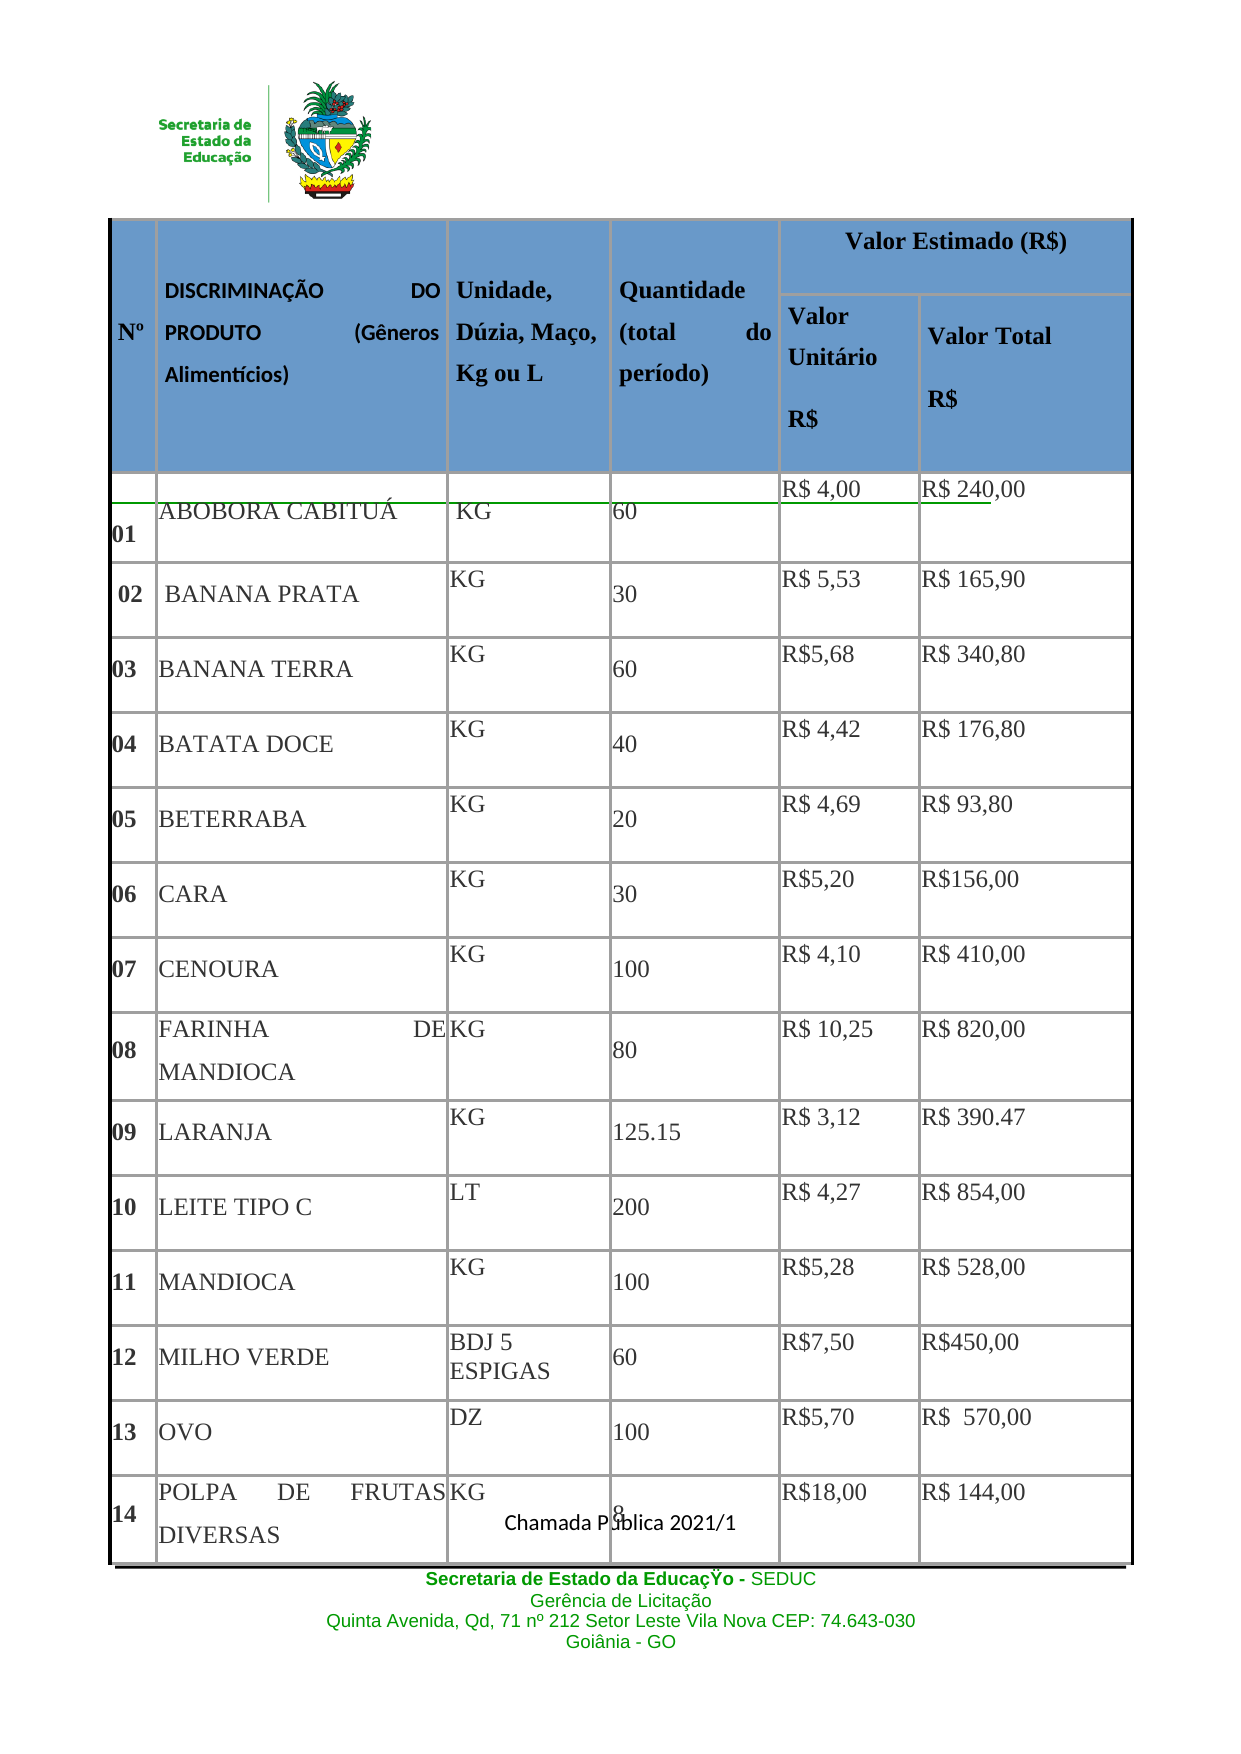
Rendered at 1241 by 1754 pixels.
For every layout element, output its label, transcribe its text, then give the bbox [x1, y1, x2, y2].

table_cell R$ 4,27 [781, 1177, 918, 1249]
table_cell R$5,20 [781, 864, 918, 936]
table_cell R$5,28 [781, 1252, 918, 1324]
table_cell 10 [112, 1177, 155, 1249]
table_cell R$ 176,80 [921, 714, 1131, 786]
table_cell LT [449, 1177, 609, 1249]
table_cell KG [449, 1102, 609, 1174]
table_header DISCRIMINAÇÃO DO PRODUTO (Gêneros Alimentícios) [158, 221, 446, 471]
table_cell R$18,00 [781, 1477, 918, 1562]
table_cell 09 [112, 1102, 155, 1174]
table_cell CENOURA [158, 939, 446, 1011]
table_cell 200 [612, 1177, 778, 1249]
table_cell 60 [612, 1327, 778, 1399]
table_cell 05 [112, 789, 155, 861]
table_cell BDJ 5 ESPIGAS [449, 1327, 609, 1399]
table_cell KG [449, 789, 609, 861]
table_header Valor Estimado (R$) [781, 221, 1131, 293]
table_cell POLPA DE FRUTAS DIVERSAS [158, 1477, 446, 1562]
table_cell 60 [612, 474, 778, 561]
table_cell 40 [612, 714, 778, 786]
table_cell R$ 4,00 [781, 474, 918, 561]
picture [158, 80, 372, 203]
table_cell 100 [612, 1402, 778, 1474]
table_cell R$ 10,25 [781, 1014, 918, 1099]
table_cell 13 [112, 1402, 155, 1474]
table_cell MANDIOCA [158, 1252, 446, 1324]
table_cell R$ 240,00 [921, 474, 1131, 561]
table_cell R$ 165,90 [921, 564, 1131, 636]
table_cell 8 [612, 1477, 778, 1562]
table_cell MILHO VERDE [158, 1327, 446, 1399]
table_cell Valor Total R$ [921, 296, 1131, 471]
table_header Nº [112, 221, 155, 471]
table_cell R$ 528,00 [921, 1252, 1131, 1324]
table_cell 01 [112, 474, 155, 561]
table_cell 14 [112, 1477, 155, 1562]
table_cell 03 [112, 639, 155, 711]
table_cell DZ [449, 1402, 609, 1474]
table_cell 07 [112, 939, 155, 1011]
table_cell R$7,50 [781, 1327, 918, 1399]
table_cell BANANA TERRA [158, 639, 446, 711]
table_cell KG [449, 1252, 609, 1324]
table_cell R$5,70 [781, 1402, 918, 1474]
table_cell OVO [158, 1402, 446, 1474]
table_cell R$ 410,00 [921, 939, 1131, 1011]
table_cell R$5,68 [781, 639, 918, 711]
table_cell BANANA PRATA [158, 564, 446, 636]
table_cell KG [449, 939, 609, 1011]
table_cell LARANJA [158, 1102, 446, 1174]
table_cell R$ 4,42 [781, 714, 918, 786]
table_cell ABOBORA CABITUÁ [158, 474, 446, 561]
table_cell 100 [612, 939, 778, 1011]
table_cell 30 [612, 564, 778, 636]
table_cell 125.15 [612, 1102, 778, 1174]
table_cell R$ 854,00 [921, 1177, 1131, 1249]
table_cell 02 [112, 564, 155, 636]
table_cell BATATA DOCE [158, 714, 446, 786]
table_cell 100 [612, 1252, 778, 1324]
table_cell KG [449, 564, 609, 636]
table_cell R$ 144,00 [921, 1477, 1131, 1562]
table_cell KG [449, 1477, 609, 1562]
table_cell R$156,00 [921, 864, 1131, 936]
table_cell R$ 3,12 [781, 1102, 918, 1174]
table_cell 60 [612, 639, 778, 711]
table_cell BETERRABA [158, 789, 446, 861]
table_cell 30 [612, 864, 778, 936]
table_header Unidade, Dúzia, Maço, Kg ou L [449, 221, 609, 471]
table_cell KG [449, 1014, 609, 1099]
table_cell 06 [112, 864, 155, 936]
table_cell R$ 5,53 [781, 564, 918, 636]
table_cell R$ 4,10 [781, 939, 918, 1011]
table_cell LEITE TIPO C [158, 1177, 446, 1249]
table_cell CARA [158, 864, 446, 936]
table_cell 20 [612, 789, 778, 861]
table_cell R$ 570,00 [921, 1402, 1131, 1474]
table_cell R$ 4,69 [781, 789, 918, 861]
table_cell 12 [112, 1327, 155, 1399]
table_cell KG [449, 639, 609, 711]
table_cell KG [449, 714, 609, 786]
table_cell FARINHA DE MANDIOCA [158, 1014, 446, 1099]
table_cell 11 [112, 1252, 155, 1324]
table_cell 04 [112, 714, 155, 786]
table_cell Valor Unitário R$ [781, 296, 918, 471]
table_cell KG [449, 474, 609, 561]
table_cell KG [449, 864, 609, 936]
table_cell 08 [112, 1014, 155, 1099]
table_cell 80 [612, 1014, 778, 1099]
table_header Quantidade (total do período) [612, 221, 778, 471]
table_cell R$ 390.47 [921, 1102, 1131, 1174]
table_cell R$ 93,80 [921, 789, 1131, 861]
table_cell R$ 340,80 [921, 639, 1131, 711]
table_cell R$ 820,00 [921, 1014, 1131, 1099]
table_cell R$450,00 [921, 1327, 1131, 1399]
